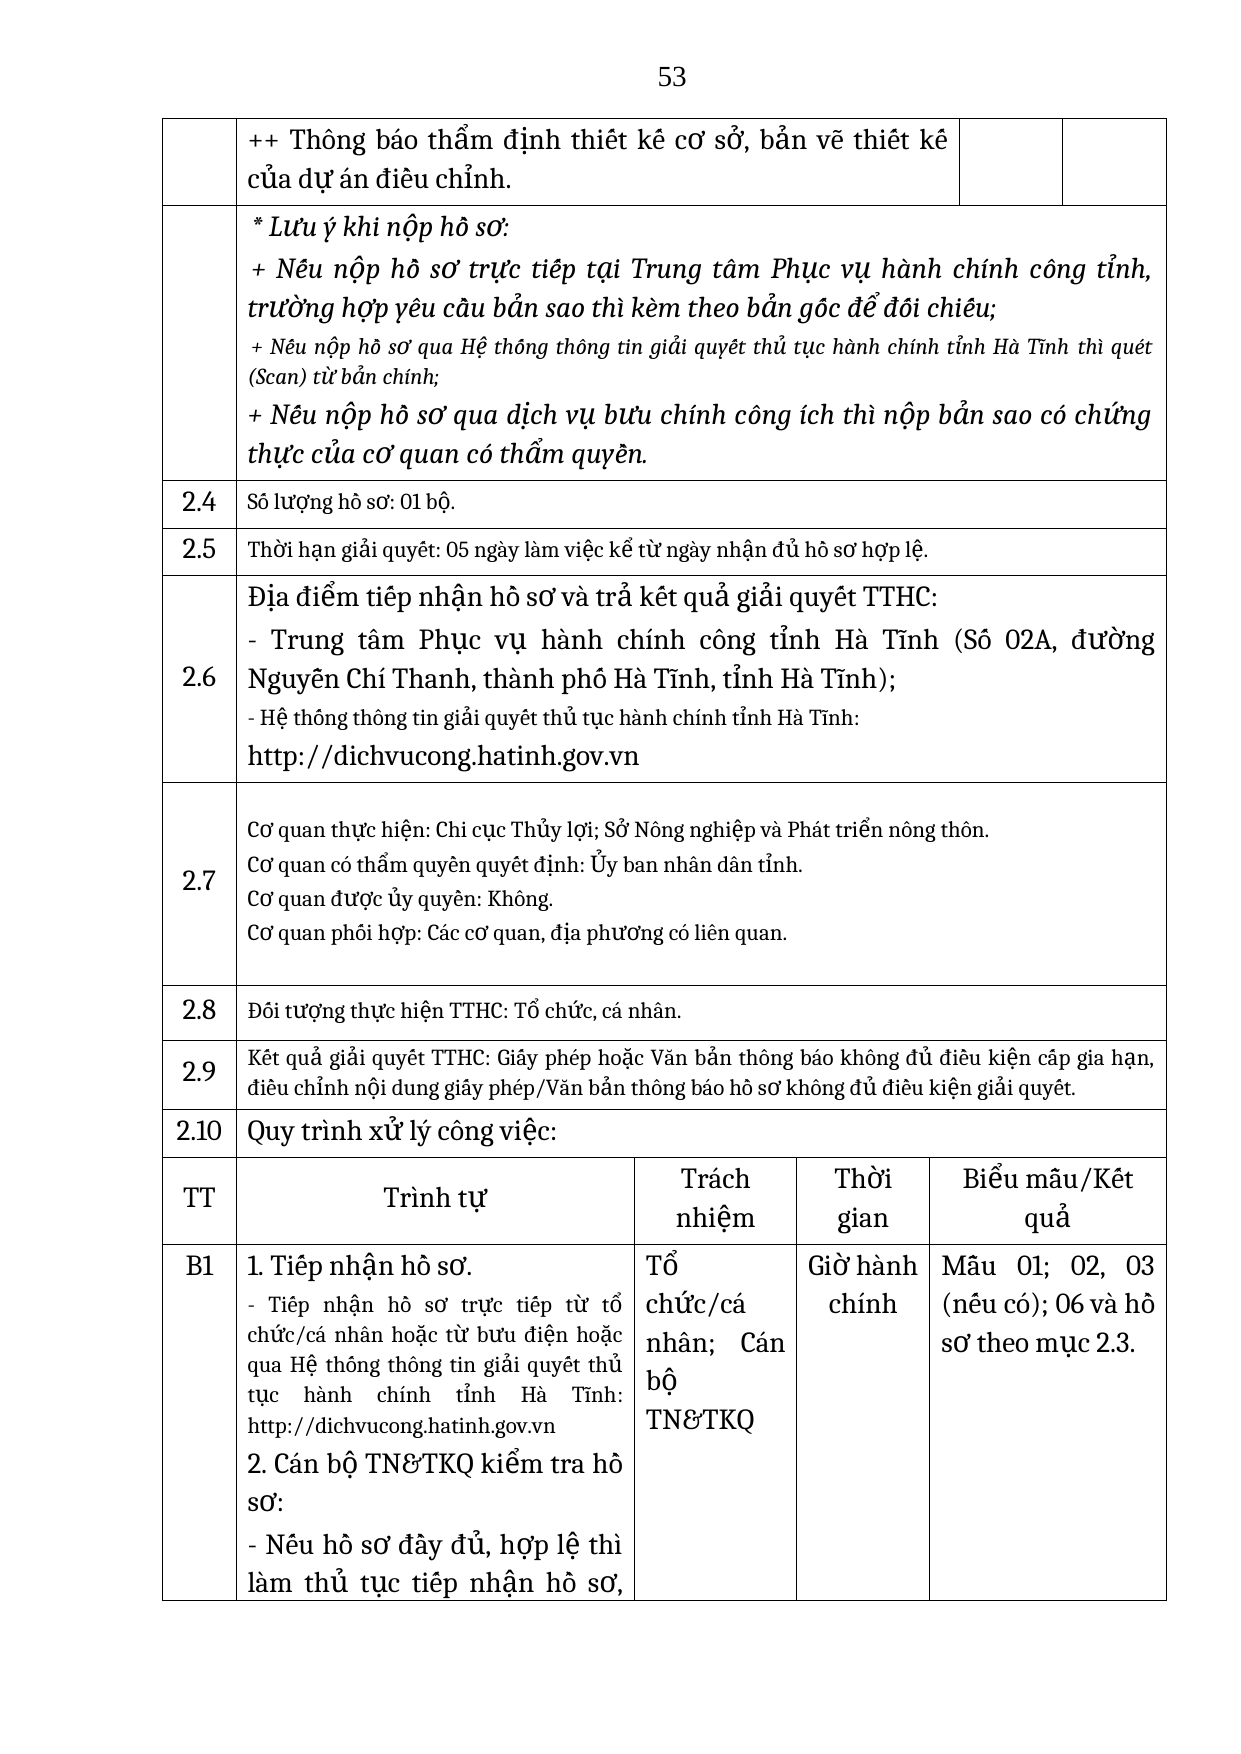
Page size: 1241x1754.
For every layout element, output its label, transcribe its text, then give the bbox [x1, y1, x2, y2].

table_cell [635, 1245, 796, 1600]
table_cell Đối tượng thực hiện TTHC: Tổ chức, cá nhân. [237, 986, 1166, 1039]
table_cell Cơ quan thực hiện: Chi cục Thủy lợi; Sở Nông nghiệp và Phát triển nông thôn. Cơ quan có thẩm quyền quyết định: Ủy ban nhân dân tỉnh. Cơ quan được ủy quyền: Không. Cơ quan phối hợp: Các cơ quan, địa phương có liên quan. [237, 783, 1166, 985]
table_cell 2.4 [163, 481, 236, 527]
table_cell Thời hạn giải quyết: 05 ngày làm việc kể từ ngày nhận đủ hồ sơ hợp lệ. [237, 529, 1166, 575]
table_cell Quy trình xử lý công việc: [237, 1110, 1166, 1157]
table_cell Biểu mẫu/Kết quả [930, 1158, 1166, 1244]
table_cell 2.6 [163, 576, 236, 782]
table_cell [237, 119, 959, 204]
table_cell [237, 1245, 634, 1600]
table_cell Trình tự [237, 1158, 634, 1244]
table_cell 2.9 [163, 1041, 236, 1109]
table_cell Thời gian [797, 1158, 929, 1244]
table_cell 2.5 [163, 529, 236, 575]
table_cell x [1063, 119, 1166, 204]
table_cell Giờ hành chính [797, 1245, 929, 1600]
table_cell Địa điểm tiếp nhận hồ sơ và trả kết quả giải quyết TTHC: - Trung tâm Phục vụ hành chính công tỉnh Hà Tĩnh (Số 02A, đường Nguyễn Chí Thanh, thành phố Hà Tĩnh, tỉnh Hà Tĩnh); - Hệ thống thông tin giải quyết thủ tục hành chính tỉnh Hà Tĩnh: http://dichvucong.hatinh.gov.vn [237, 576, 1166, 782]
table_cell * Lưu ý khi nộp hồ sơ: + Nếu nộp hồ sơ trực tiếp tại Trung tâm Phục vụ hành chính công tỉnh, trường hợp yêu cầu bản sao thì kèm theo bản gốc để đối chiếu; + Nếu nộp hồ sơ qua Hệ thống thông tin giải quyết thủ tục hành chính tỉnh Hà Tĩnh thì quét (Scan) từ bản chính; + Nếu nộp hồ sơ qua dịch vụ bưu chính công ích thì nộp bản sao có chứng thực của cơ quan có thẩm quyền. [237, 206, 1166, 479]
table_cell Trách nhiệm [635, 1158, 796, 1244]
table_cell [960, 119, 1062, 204]
table_cell Số lượng hồ sơ: 01 bộ. [237, 481, 1166, 527]
table_cell [163, 206, 236, 479]
table_cell Kết quả giải quyết TTHC: Giấy phép hoặc Văn bản thông báo không đủ điều kiện cấp gia hạn, điều chỉnh nội dung giấy phép/Văn bản thông báo hồ sơ không đủ điều kiện giải quyết. [237, 1041, 1166, 1109]
table_cell 2.7 [163, 783, 236, 985]
table_cell 2.8 [163, 986, 236, 1039]
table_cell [930, 1245, 1166, 1600]
table_cell 2.10 [163, 1110, 236, 1157]
table_cell B1 [163, 1245, 236, 1600]
table_cell TT [163, 1158, 236, 1244]
